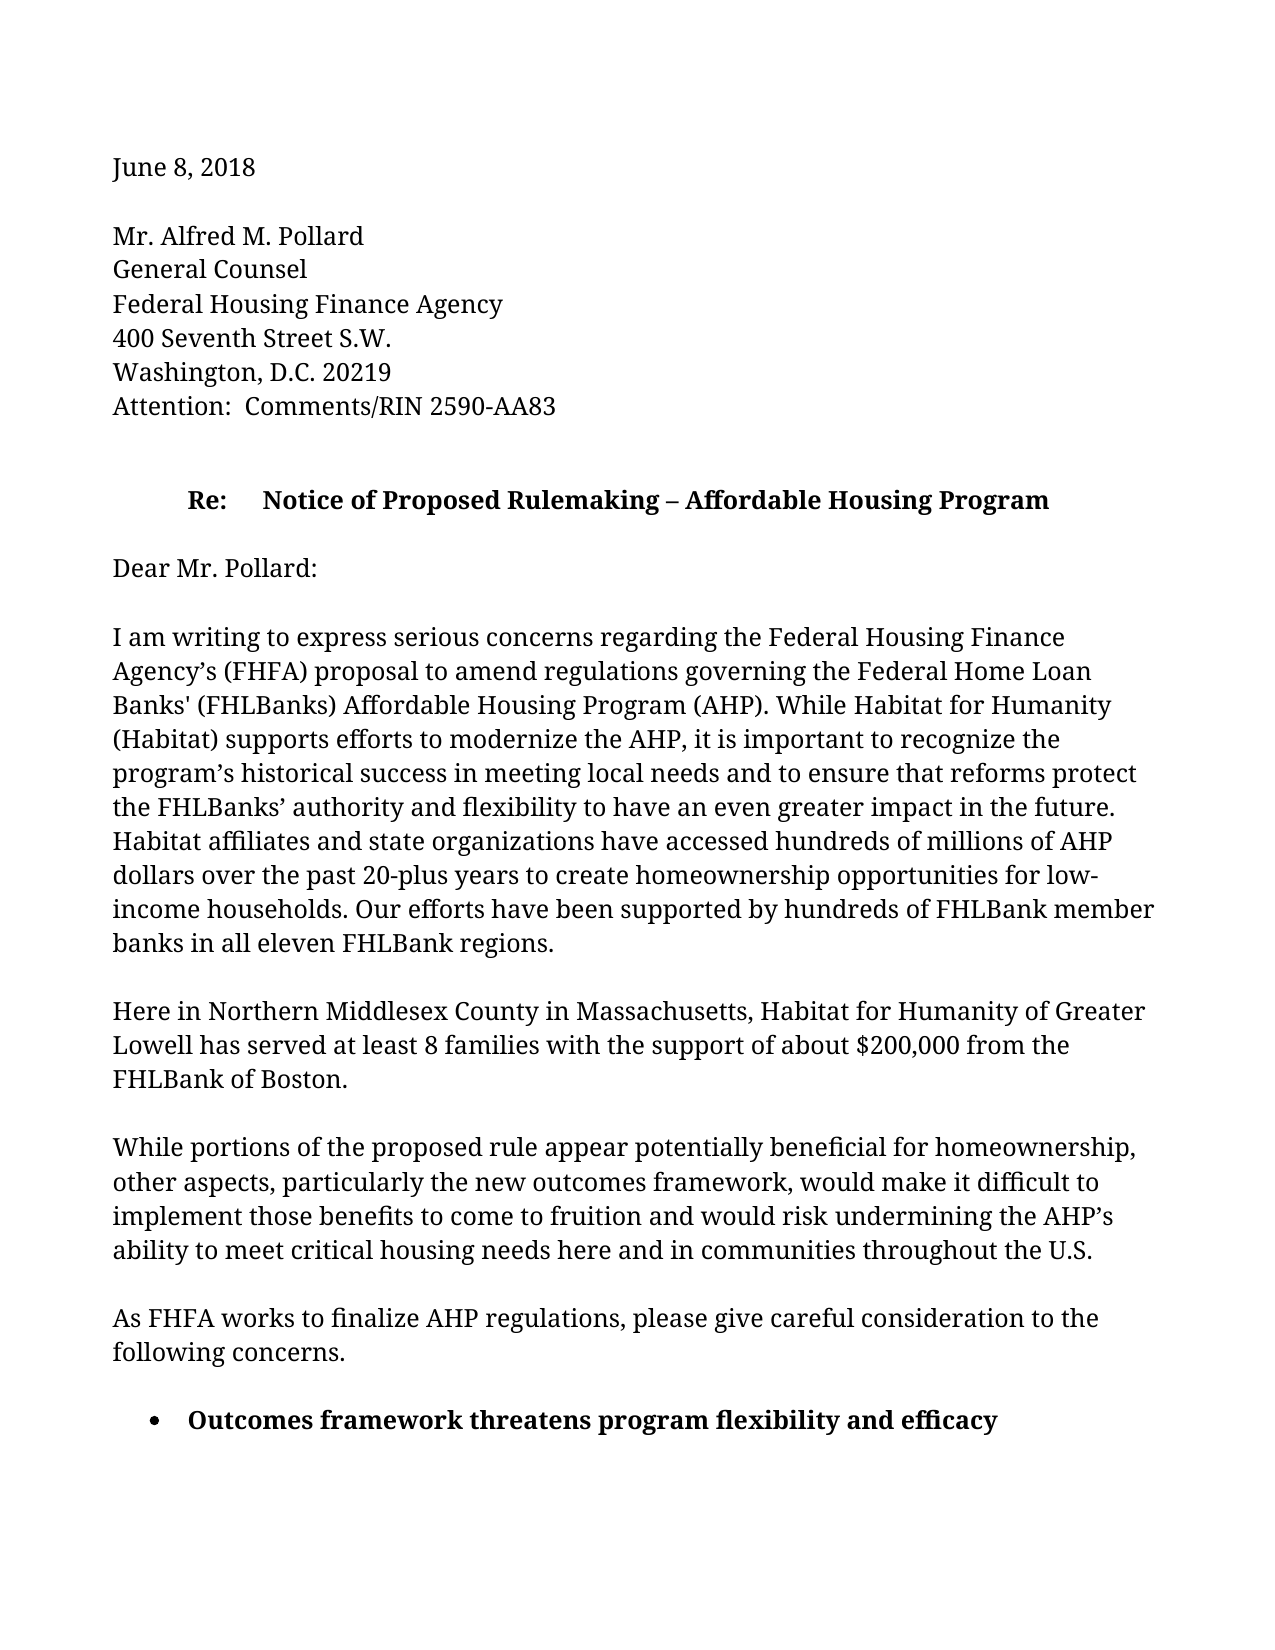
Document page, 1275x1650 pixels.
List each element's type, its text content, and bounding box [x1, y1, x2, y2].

text Mr. Alfred M. Pollard [112, 218, 1162, 252]
text June 8, 2018 [112, 150, 1162, 184]
text While portions of the proposed rule appear potentially beneficial for homeownership, other aspects, particularly the new outcomes framework, would make it difficult to implement those benefits to come to fruition and would risk undermining the AHP’s ability to meet critical housing needs here and in communities throughout the U.S. [112, 1130, 1162, 1266]
text 400 Seventh Street S.W. [112, 320, 1162, 354]
text Here in Northern Middlesex County in Massachusetts, Habitat for Humanity of Greater Lowell has served at least 8 families with the support of about $200,000 from the FHLBank of Boston. [112, 994, 1162, 1096]
text As FHFA works to finalize AHP regulations, please give careful consideration to the following concerns. [112, 1300, 1162, 1368]
list Outcomes framework threatens program flexibility and efficacy [150, 1403, 1162, 1437]
text Federal Housing Finance Agency [112, 286, 1162, 320]
text I am writing to express serious concerns regarding the Federal Housing Finance Agency’s (FHFA) proposal to amend regulations governing the Federal Home Loan Banks' (FHLBanks) Affordable Housing Program (AHP). While Habitat for Humanity (Habitat) supports efforts to modernize the AHP, it is important to recognize the program’s historical success in meeting local needs and to ensure that reforms protect the FHLBanks’ authority and flexibility to have an even greater impact in the future. Habitat affiliates and state organizations have accessed hundreds of millions of AHP dollars over the past 20-plus years to create homeownership opportunities for low-income households. Our efforts have been supported by hundreds of FHLBank member banks in all eleven FHLBank regions. [112, 619, 1162, 960]
text Dear Mr. Pollard: [112, 551, 1162, 585]
text Attention: Comments/RIN 2590-AA83 [112, 388, 1162, 422]
text Washington, D.C. 20219 [112, 354, 1162, 388]
text General Counsel [112, 252, 1162, 286]
text Re: Notice of Proposed Rulemaking – Affordable Housing Program [112, 483, 1162, 517]
